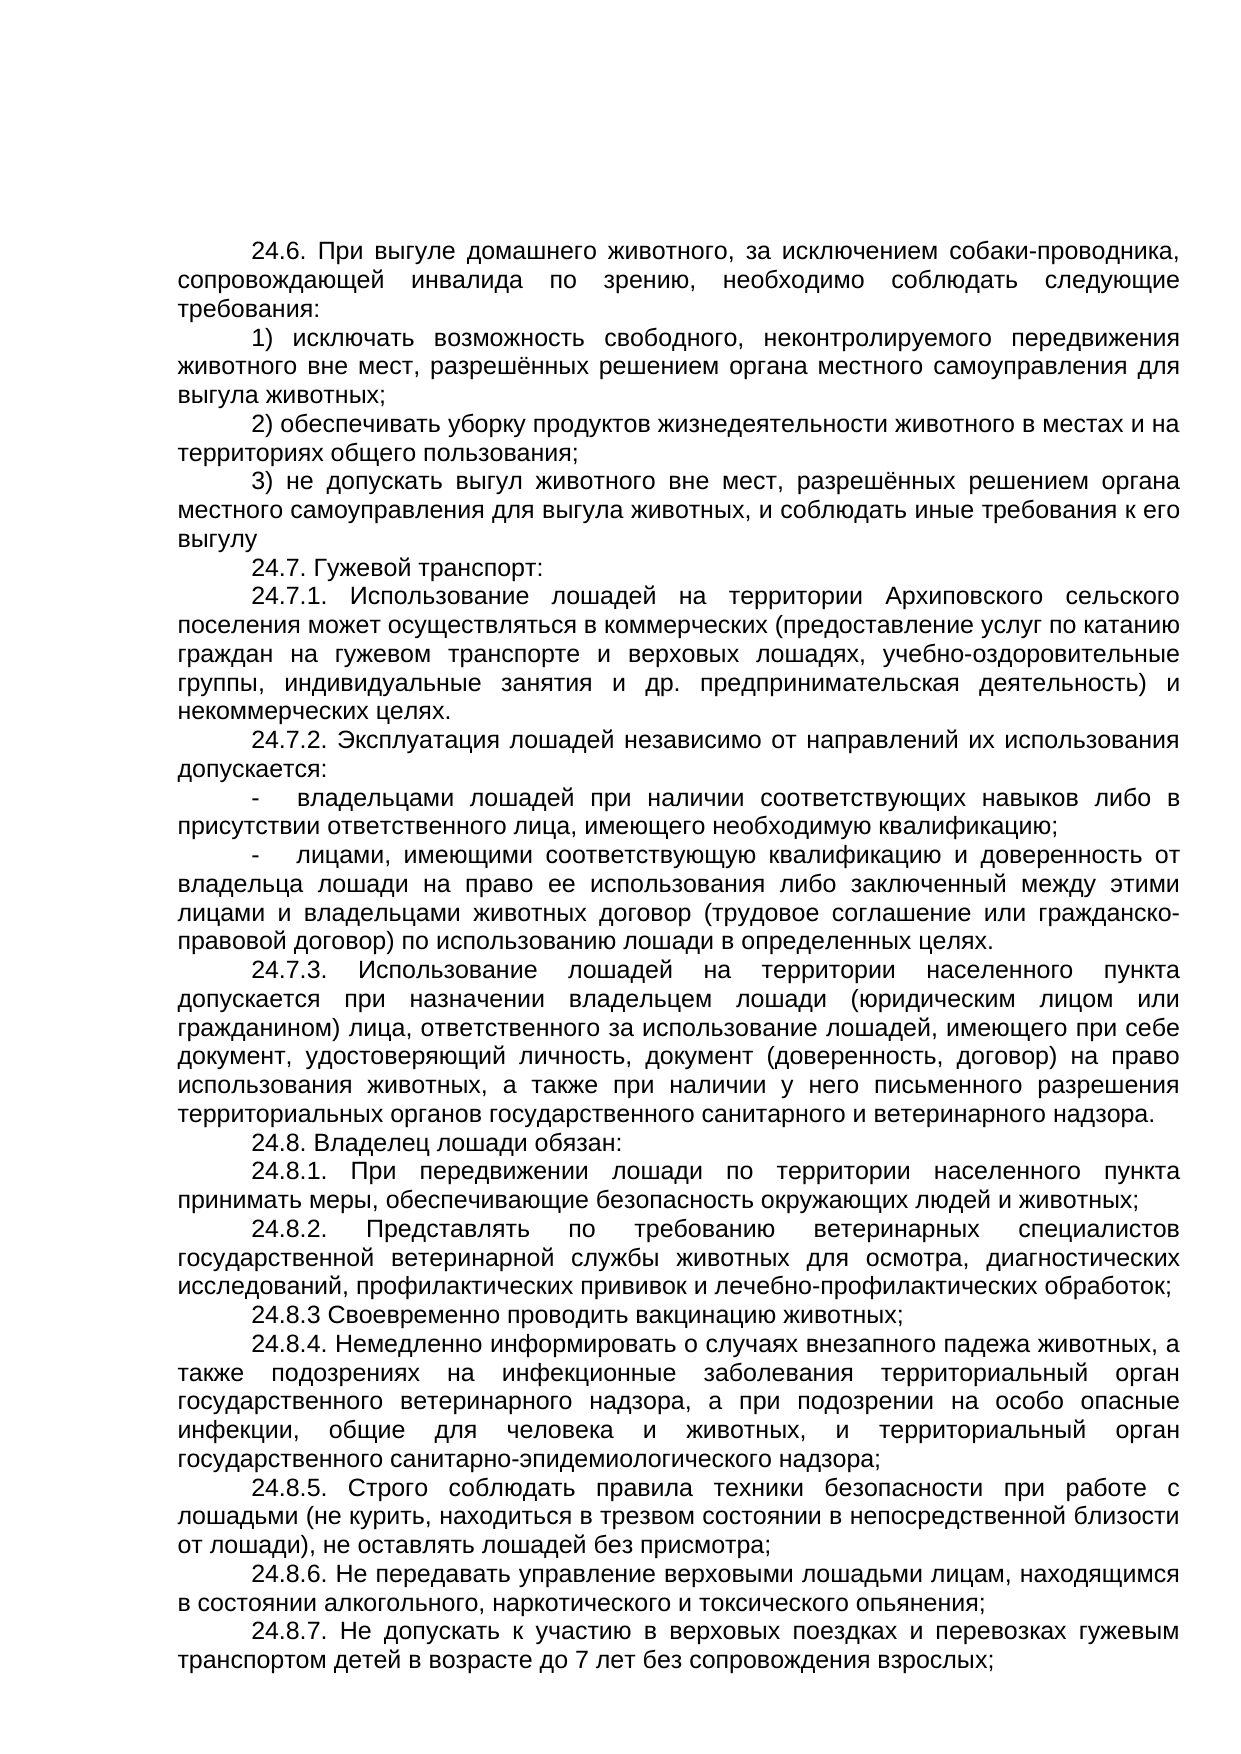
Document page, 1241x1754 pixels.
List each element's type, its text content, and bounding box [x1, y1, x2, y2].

text 24.7.2. Эксплуатация лошадей независимо от направлений их использования допускается: [177, 725, 1181, 782]
text 24.8.3 Своевременно проводить вакцинацию животных; [177, 1300, 1181, 1329]
list лицами, имеющими соответствующую квалификацию и доверенность от владельца лошади на право ее использования либо заключенный между этими лицами и владельцами животных договор (трудовое соглашение или гражданско-правовой договор) по использованию лошади в определенных целях. [177, 840, 1181, 955]
text 24.8.6. Не передавать управление верховыми лошадьми лицам, находящимся в состоянии алкогольного, наркотического и токсического опьянения; [177, 1559, 1181, 1616]
text 24.8.7. Не допускать к участию в верховых поездках и перевозках гужевым транспортом детей в возрасте до 7 лет без сопровождения взрослых; [177, 1616, 1181, 1674]
text 24.8.1. При передвижении лошади по территории населенного пункта принимать меры, обеспечивающие безопасность окружающих людей и животных; [177, 1156, 1181, 1214]
list владельцами лошадей при наличии соответствующих навыков либо в присутствии ответственного лица, имеющего необходимую квалификацию; [177, 782, 1181, 840]
text 2) обеспечивать уборку продуктов жизнедеятельности животного в местах и на территориях общего пользования; [177, 409, 1181, 466]
text 24.6. При выгуле домашнего животного, за исключением собаки-проводника, сопровождающей инвалида по зрению, необходимо соблюдать следующие требования: [177, 236, 1181, 322]
text 24.8.2. Представлять по требованию ветеринарных специалистов государственной ветеринарной службы животных для осмотра, диагностических исследований, профилактических прививок и лечебно-профилактических обработок; [177, 1214, 1181, 1300]
text 24.8. Владелец лошади обязан: [177, 1127, 1181, 1156]
text 24.7. Гужевой транспорт: [177, 552, 1181, 581]
text 3) не допускать выгул животного вне мест, разрешённых решением органа местного самоуправления для выгула животных, и соблюдать иные требования к его выгулу [177, 466, 1181, 552]
text 1) исключать возможность свободного, неконтролируемого передвижения животного вне мест, разрешённых решением органа местного самоуправления для выгула животных; [177, 322, 1181, 409]
text 24.7.3. Использование лошадей на территории населенного пункта допускается при назначении владельцем лошади (юридическим лицом или гражданином) лица, ответственного за использование лошадей, имеющего при себе документ, удостоверяющий личность, документ (доверенность, договор) на право использования животных, а также при наличии у него письменного разрешения территориальных органов государственного санитарного и ветеринарного надзора. [177, 955, 1181, 1127]
text 24.7.1. Использование лошадей на территории Архиповского сельского поселения может осуществляться в коммерческих (предоставление услуг по катанию граждан на гужевом транспорте и верховых лошадях, учебно-оздоровительные группы, индивидуальные занятия и др. предпринимательская деятельность) и некоммерческих целях. [177, 581, 1181, 725]
text 24.8.5. Строго соблюдать правила техники безопасности при работе с лошадьми (не курить, находиться в трезвом состоянии в непосредственной близости от лошади), не оставлять лошадей без присмотра; [177, 1472, 1181, 1559]
text 24.8.4. Немедленно информировать о случаях внезапного падежа животных, а также подозрениях на инфекционные заболевания территориальный орган государственного ветеринарного надзора, а при подозрении на особо опасные инфекции, общие для человека и животных, и территориальный орган государственного санитарно-эпидемиологического надзора; [177, 1329, 1181, 1472]
